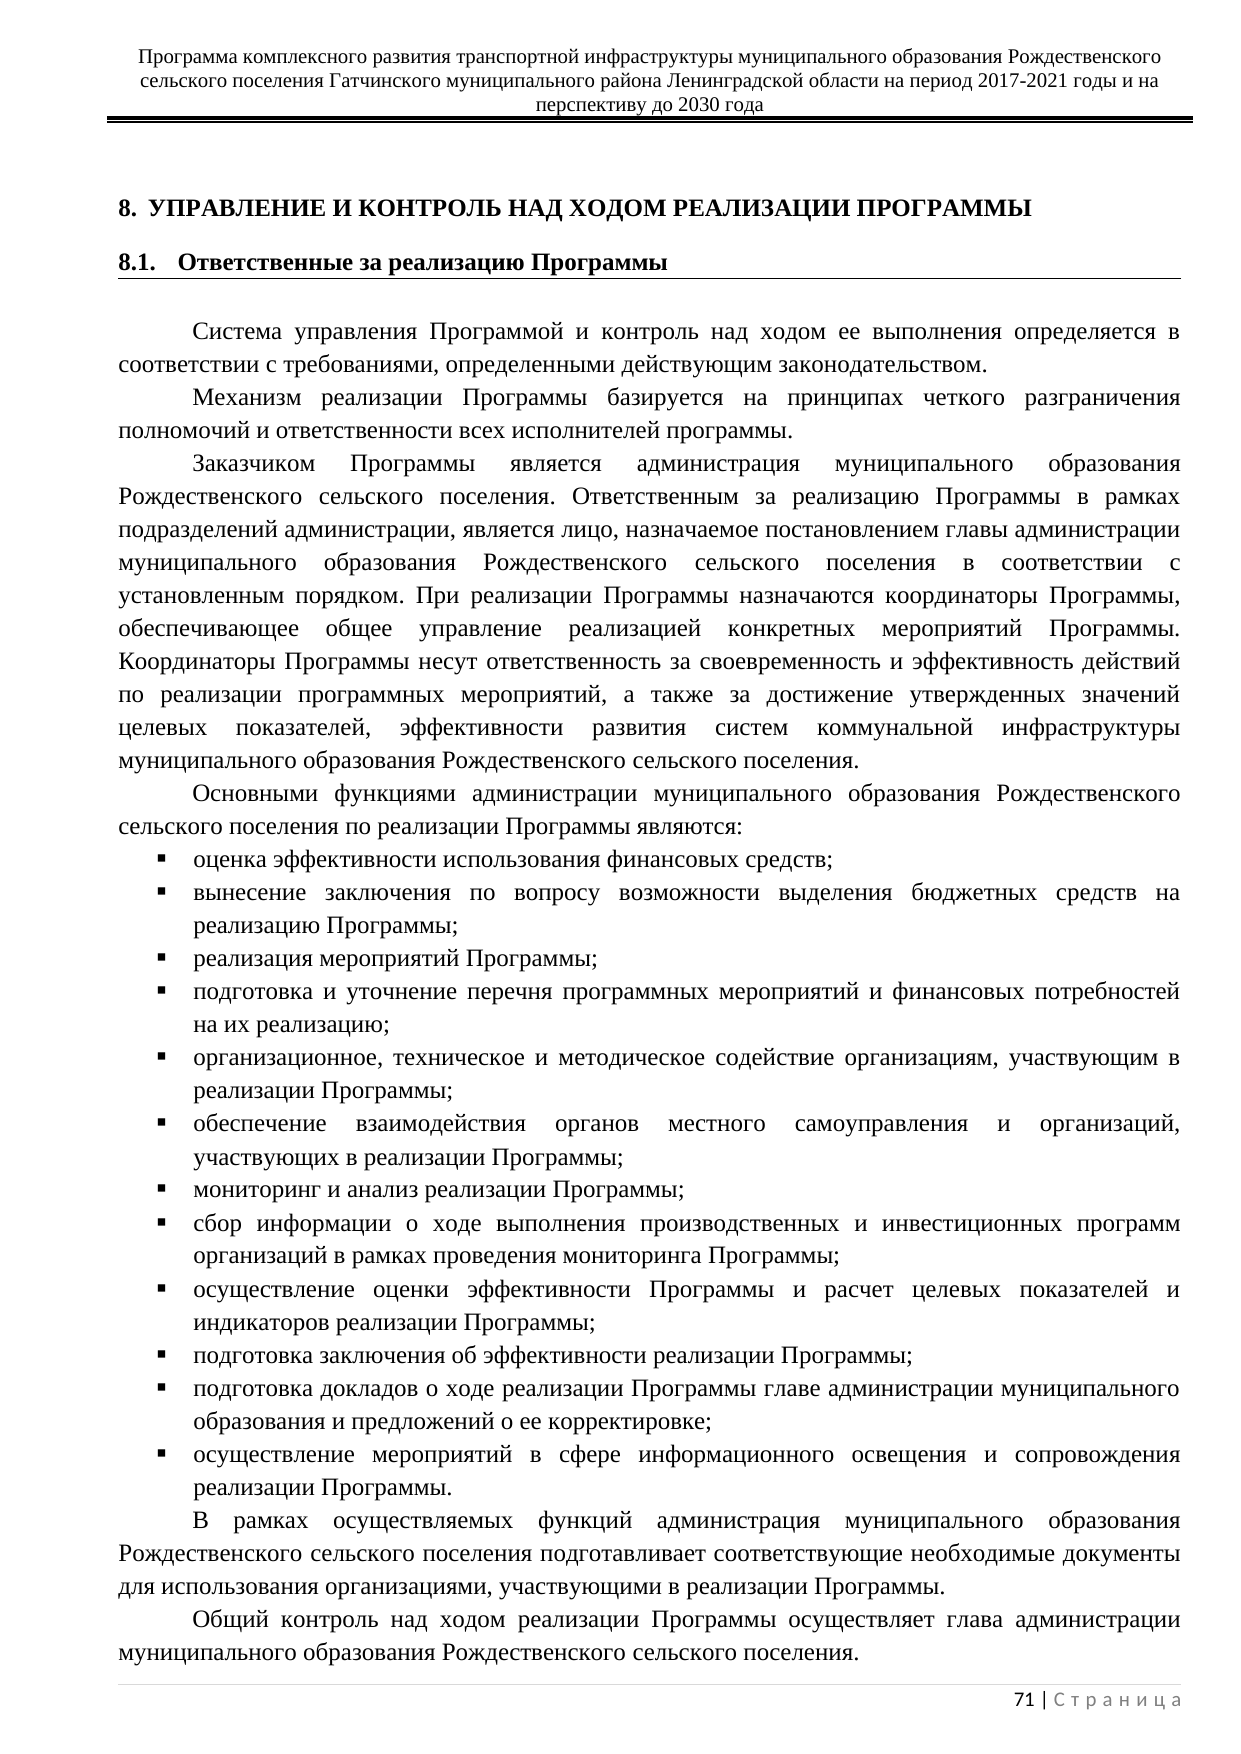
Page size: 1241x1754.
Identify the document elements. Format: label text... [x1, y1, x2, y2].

text Заказчиком Программы является администрация муниципального образования Рождественского сельского поселения. Ответственным за реализацию Программы в рамках подразделений администрации, является лицо, назначаемое постановлением главы администрации муниципального образования Рождественского сельского поселения в соответствии с установленным порядком. При реализации Программы назначаются координаторы Программы, обеспечивающее общее управление реализацией конкретных мероприятий Программы. Координаторы Программы несут ответственность за своевременность и эффективность действий по реализации программных мероприятий, а также за достижение утвержденных значений целевых показателей, эффективности развития систем коммунальной инфраструктуры муниципального образования Рождественского сельского поселения. [118, 448, 1181, 774]
list реализация мероприятий Программы; [156, 943, 1181, 972]
text Общий контроль над ходом реализации Программы осуществляет глава администрации муниципального образования Рождественского сельского поселения. [118, 1604, 1181, 1666]
text Механизм реализации Программы базируется на принципах четкого разграничения полномочий и ответственности всех исполнителей программы. [118, 382, 1181, 444]
list осуществление оценки эффективности Программы и расчет целевых показателей и индикаторов реализации Программы; [156, 1274, 1181, 1335]
subtitle Ответственные за реализацию Программы [118, 247, 1181, 278]
text Система управления Программой и контроль над ходом ее выполнения определяется в соответствии с требованиями, определенными действующим законодательством. [118, 316, 1181, 378]
list сбор информации о ходе выполнения производственных и инвестиционных программ организаций в рамках проведения мониторинга Программы; [156, 1208, 1181, 1269]
list осуществление мероприятий в сфере информационного освещения и сопровождения реализации Программы. [156, 1439, 1181, 1501]
list мониторинг и анализ реализации Программы; [156, 1174, 1181, 1203]
list вынесение заключения по вопросу возможности выделения бюджетных средств на реализацию Программы; [156, 877, 1181, 939]
list организационное, техническое и методическое содействие организациям, участвующим в реализации Программы; [156, 1042, 1181, 1104]
list обеспечение взаимодействия органов местного самоуправления и организаций, участвующих в реализации Программы; [156, 1108, 1181, 1170]
list подготовка докладов о ходе реализации Программы главе администрации муниципального образования и предложений о ее корректировке; [156, 1373, 1181, 1434]
text Основными функциями администрации муниципального образования Рождественского сельского поселения по реализации Программы являются: [118, 778, 1181, 840]
text В рамках осуществляемых функций администрация муниципального образования Рождественского сельского поселения подготавливает соответствующие необходимые документы для использования организациями, участвующими в реализации Программы. [118, 1505, 1181, 1599]
list подготовка заключения об эффективности реализации Программы; [156, 1340, 1181, 1368]
list подготовка и уточнение перечня программных мероприятий и финансовых потребностей на их реализацию; [156, 976, 1181, 1038]
list оценка эффективности использования финансовых средств; [156, 844, 1181, 873]
subtitle УПРАВЛЕНИЕ И КОНТРОЛЬ НАД ХОДОМ РЕАЛИЗАЦИИ ПРОГРАММЫ [118, 193, 1181, 222]
